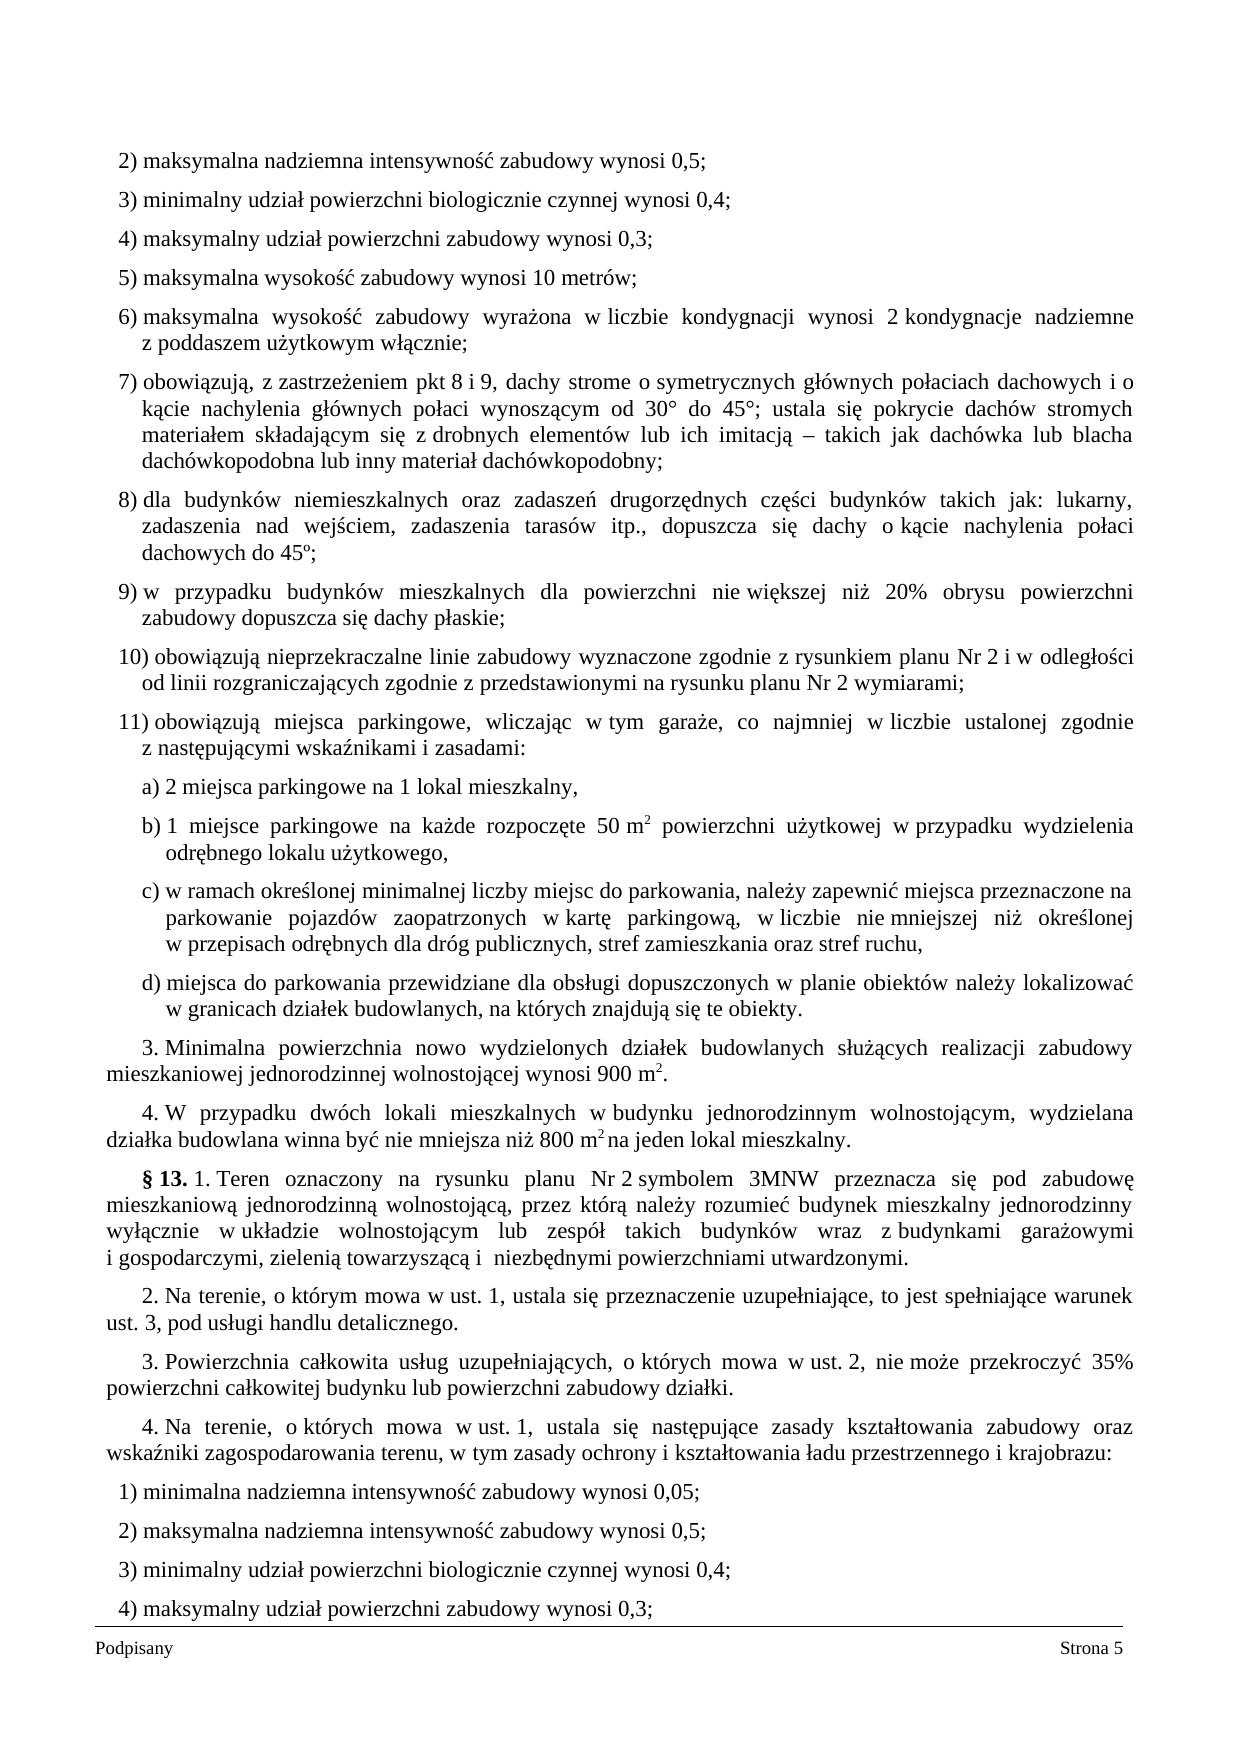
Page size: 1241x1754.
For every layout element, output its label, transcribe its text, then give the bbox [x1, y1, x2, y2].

text 5) maksymalna wysokość zabudowy wynosi 10 metrów; [118, 264, 1134, 291]
text 2. Na terenie, o którym mowa w ust. 1, ustala się przeznaczenie uzupełniające, to jest spełniające warunek ust. 3, pod usługi handlu detalicznego. [106, 1282, 1134, 1335]
text 2) maksymalna nadziemna intensywność zabudowy wynosi 0,5; [118, 1517, 1134, 1543]
text b) 1 miejsce parkingowe na każde rozpoczęte 50 m2 powierzchni użytkowej w przypadku wydzielenia odrębnego lokalu użytkowego, [142, 812, 1134, 865]
text 3. Powierzchnia całkowita usług uzupełniających, o których mowa w ust. 2, nie może przekroczyć 35% powierzchni całkowitej budynku lub powierzchni zabudowy działki. [106, 1348, 1134, 1400]
text 9) w przypadku budynków mieszkalnych dla powierzchni nie większej niż 20% obrysu powierzchni zabudowy dopuszcza się dachy płaskie; [118, 578, 1134, 630]
text 4) maksymalny udział powierzchni zabudowy wynosi 0,3; [118, 225, 1134, 252]
text 4. W przypadku dwóch lokali mieszkalnych w budynku jednorodzinnym wolnostojącym, wydzielana działka budowlana winna być nie mniejsza niż 800 m2 na jeden lokal mieszkalny. [106, 1099, 1134, 1152]
text 3) minimalny udział powierzchni biologicznie czynnej wynosi 0,4; [118, 186, 1134, 213]
text 8) dla budynków niemieszkalnych oraz zadaszeń drugorzędnych części budynków takich jak: lukarny, zadaszenia nad wejściem, zadaszenia tarasów itp., dopuszcza się dachy o kącie nachylenia połaci dachowych do 45º; [118, 486, 1134, 565]
text 3. Minimalna powierzchnia nowo wydzielonych działek budowlanych służących realizacji zabudowy mieszkaniowej jednorodzinnej wolnostojącej wynosi 900 m2. [106, 1034, 1134, 1087]
text 7) obowiązują, z zastrzeżeniem pkt 8 i 9, dachy strome o symetrycznych głównych połaciach dachowych i o kącie nachylenia głównych połaci wynoszącym od 30° do 45°; ustala się pokrycie dachów stromych materiałem składającym się z drobnych elementów lub ich imitacją – takich jak dachówka lub blacha dachówkopodobna lub inny materiał dachówkopodobny; [118, 368, 1134, 474]
text d) miejsca do parkowania przewidziane dla obsługi dopuszczonych w planie obiektów należy lokalizować w granicach działek budowlanych, na których znajdują się te obiekty. [142, 969, 1134, 1022]
text 4. Na terenie, o których mowa w ust. 1, ustala się następujące zasady kształtowania zabudowy oraz wskaźniki zagospodarowania terenu, w tym zasady ochrony i kształtowania ładu przestrzennego i krajobrazu: [106, 1413, 1134, 1466]
text § 13. 1. Teren oznaczony na rysunku planu Nr 2 symbolem 3MNW przeznacza się pod zabudowę mieszkaniową jednorodzinną wolnostojącą, przez którą należy rozumieć budynek mieszkalny jednorodzinny wyłącznie w układzie wolnostojącym lub zespół takich budynków wraz z budynkami garażowymi i gospodarczymi, zielenią towarzyszącą i niezbędnymi powierzchniami utwardzonymi. [106, 1164, 1134, 1270]
text 11) obowiązują miejsca parkingowe, wliczając w tym garaże, co najmniej w liczbie ustalonej zgodnie z następującymi wskaźnikami i zasadami: [118, 708, 1134, 761]
text a) 2 miejsca parkingowe na 1 lokal mieszkalny, [142, 773, 1134, 800]
text 6) maksymalna wysokość zabudowy wyrażona w liczbie kondygnacji wynosi 2 kondygnacje nadziemne z poddaszem użytkowym włącznie; [118, 303, 1134, 356]
text 4) maksymalny udział powierzchni zabudowy wynosi 0,3; [118, 1595, 1134, 1621]
text c) w ramach określonej minimalnej liczby miejsc do parkowania, należy zapewnić miejsca przeznaczone na parkowanie pojazdów zaopatrzonych w kartę parkingową, w liczbie nie mniejszej niż określonej w przepisach odrębnych dla dróg publicznych, stref zamieszkania oraz stref ruchu, [142, 877, 1134, 956]
text 3) minimalny udział powierzchni biologicznie czynnej wynosi 0,4; [118, 1556, 1134, 1582]
text 2) maksymalna nadziemna intensywność zabudowy wynosi 0,5; [118, 148, 1134, 174]
text 1) minimalna nadziemna intensywność zabudowy wynosi 0,05; [118, 1478, 1134, 1504]
text 10) obowiązują nieprzekraczalne linie zabudowy wyznaczone zgodnie z rysunkiem planu Nr 2 i w odległości od linii rozgraniczających zgodnie z przedstawionymi na rysunku planu Nr 2 wymiarami; [118, 643, 1134, 696]
